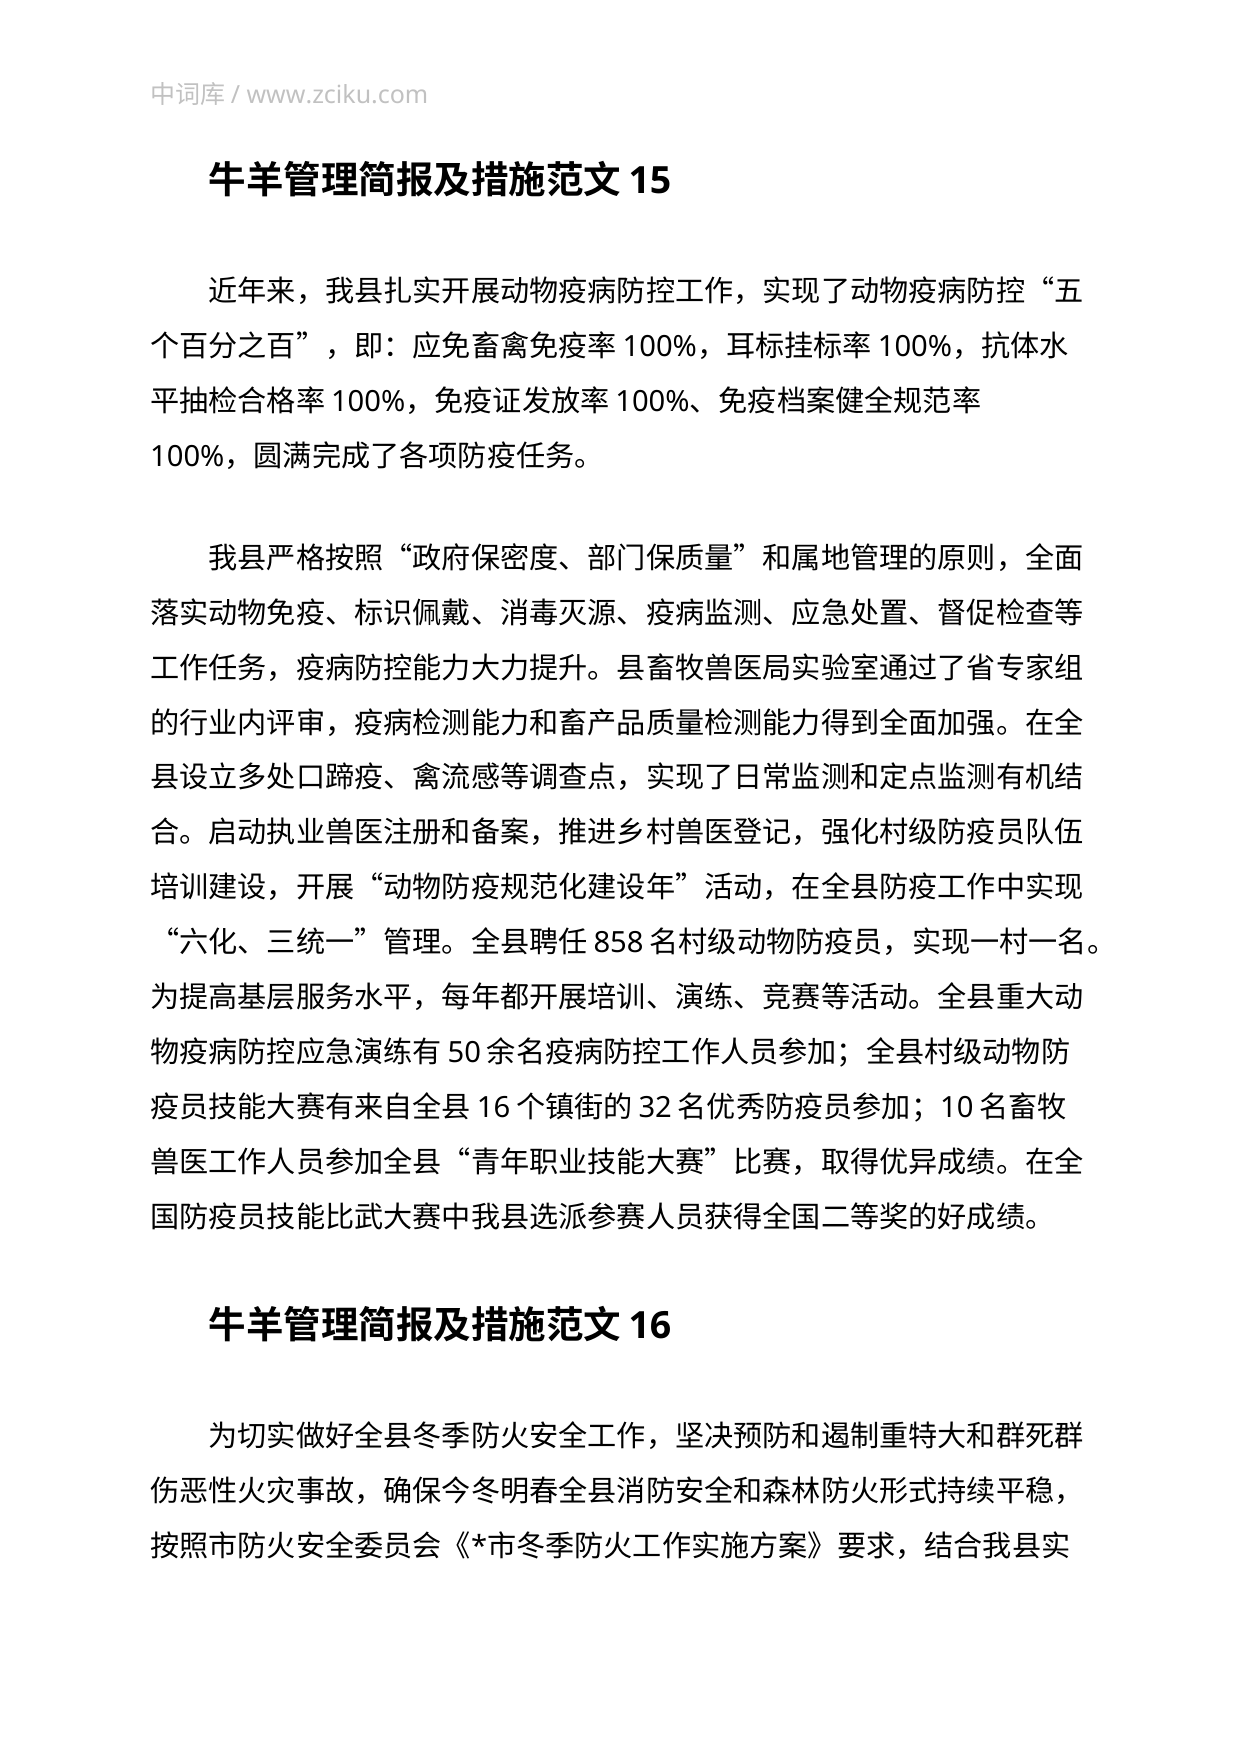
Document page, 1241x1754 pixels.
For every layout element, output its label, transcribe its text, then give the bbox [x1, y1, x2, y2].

text 牛羊管理简报及措施范文15 [150, 150, 1090, 204]
text 牛羊管理简报及措施范文16 [150, 1295, 1090, 1350]
text 我县严格按照“政府保密度、部门保质量”和属地管理的原则，全面落实动物免疫、标识佩戴、消毒灭源、疫病监测、应急处置、督促检查等工作任务，疫病防控能力大力提升。县畜牧兽医局实验室通过了省专家组的行业内评审，疫病检测能力和畜产品质量检测能力得到全面加强。在全县设立多处口蹄疫、禽流感等调查点，实现了日常监测和定点监测有机结合。启动执业兽医注册和备案，推进乡村兽医登记，强化村级防疫员队伍培训建设，开展“动物防疫规范化建设年”活动，在全县防疫工作中实现“六化、三统一”管理。全县聘任858名村级动物防疫员，实现一村一名。为提高基层服务水平，每年都开展培训、演练、竞赛等活动。全县重大动物疫病防控应急演练有50余名疫病防控工作人员参加；全县村级动物防疫员技能大赛有来自全县16个镇街的32名优秀防疫员参加；10名畜牧兽医工作人员参加全县“青年职业技能大赛”比赛，取得优异成绩。在全国防疫员技能比武大赛中我县选派参赛人员获得全国二等奖的好成绩。 [150, 534, 1090, 1236]
text 近年来，我县扎实开展动物疫病防控工作，实现了动物疫病防控“五个百分之百”，即：应免畜禽免疫率100%，耳标挂标率100%，抗体水平抽检合格率100%，免疫证发放率100%、免疫档案健全规范率100%，圆满完成了各项防疫任务。 [150, 268, 1090, 475]
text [150, 1413, 1090, 1565]
